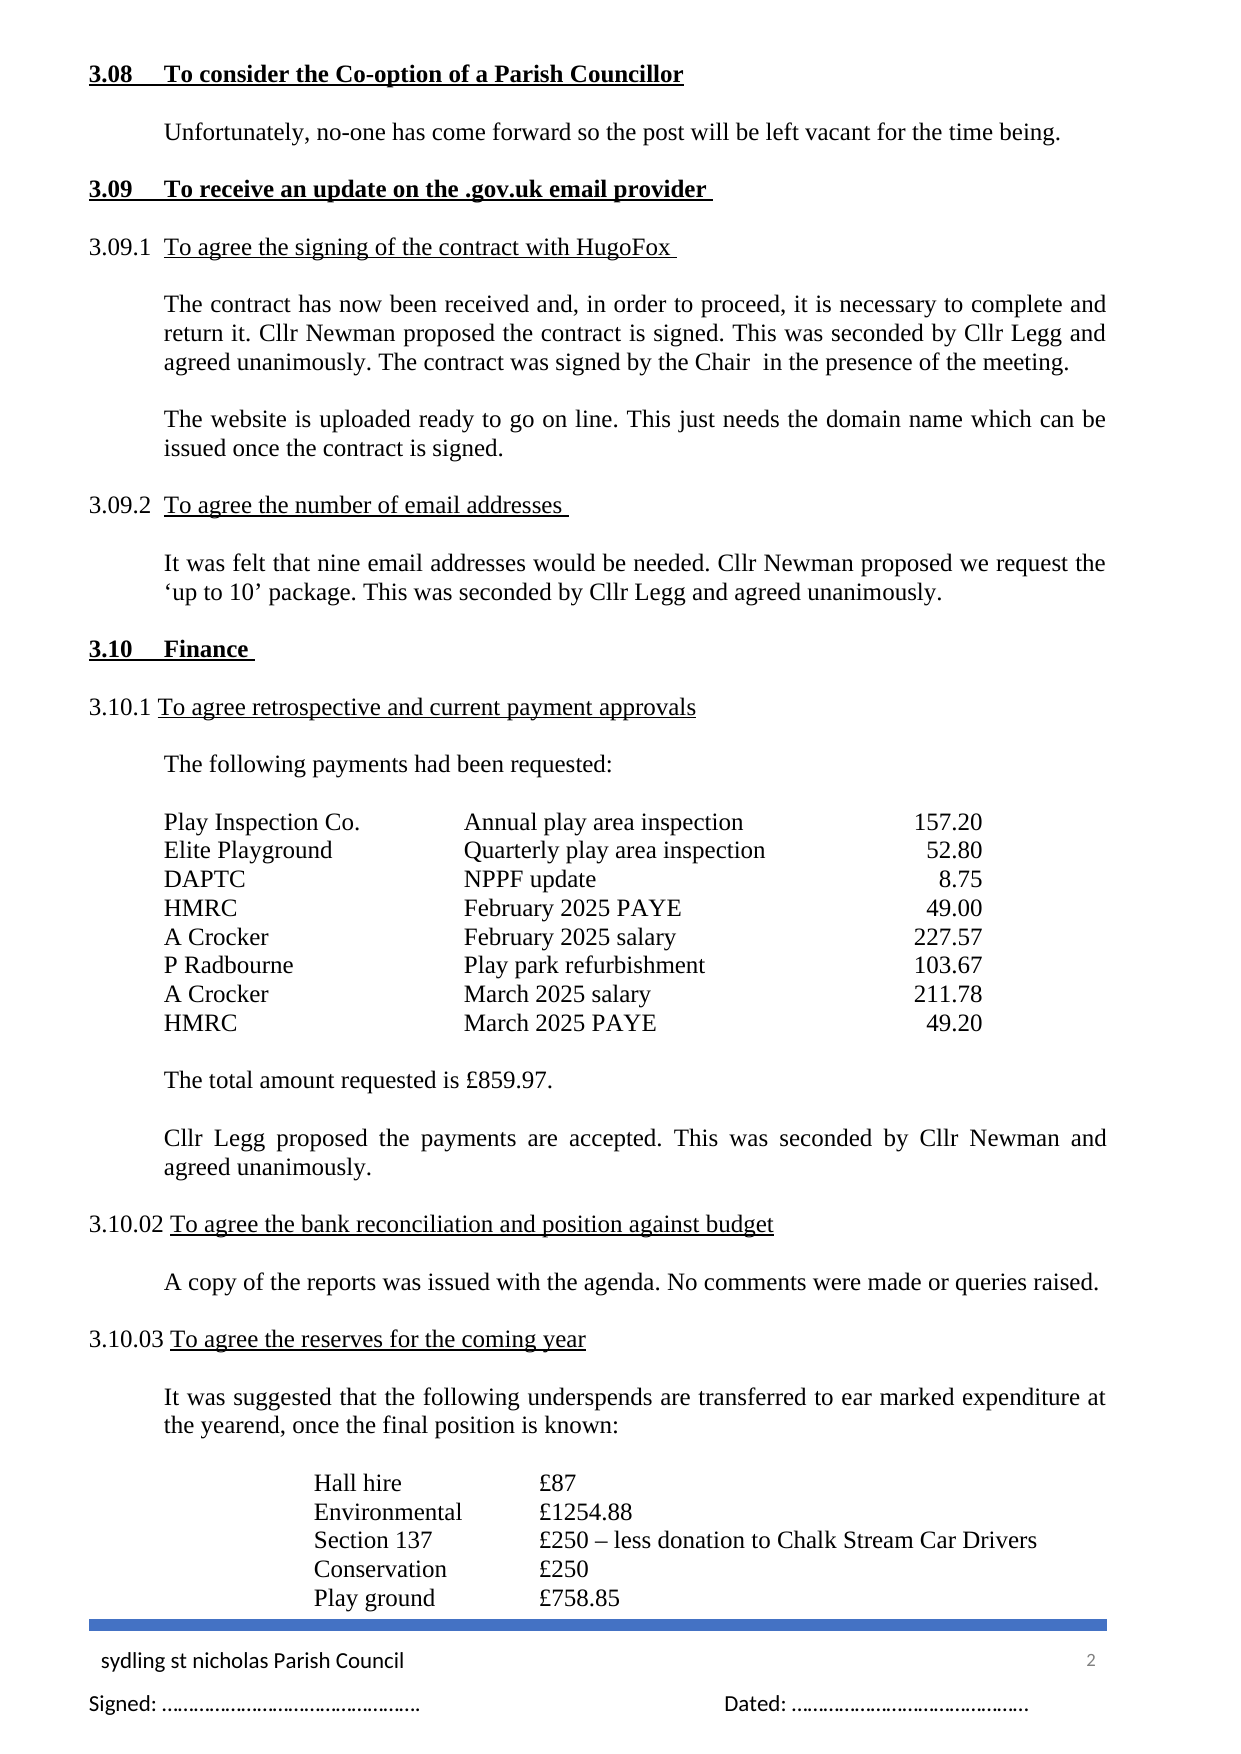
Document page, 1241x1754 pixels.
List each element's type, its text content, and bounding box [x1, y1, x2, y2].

text A copy of the reports was issued with the agenda. No comments were made or queries raised. [89, 1267, 1107, 1295]
text Play Inspection Co. Annual play area inspection 157.20 [89, 807, 1107, 835]
text It was felt that nine email addresses would be needed. Cllr Newman proposed we request the ‘up to 10’ package. This was seconded by Cllr Legg and agreed unanimously. [164, 548, 1107, 605]
text Section 137 £250 – less donation to Chalk Stream Car Drivers [164, 1525, 1107, 1554]
text 3.09.2 To agree the number of email addresses [89, 490, 1107, 519]
text DAPTC NPPF update 8.75 [89, 864, 1107, 893]
text Conservation £250 [164, 1554, 1107, 1583]
text 3.10.1 To agree retrospective and current payment approvals [89, 692, 1107, 720]
text The total amount requested is £859.97. [89, 1065, 1107, 1094]
text P Radbourne Play park refurbishment 103.67 [89, 950, 1107, 979]
text 3.10.03 To agree the reserves for the coming year [89, 1324, 1107, 1353]
text 3.08 To consider the Co-option of a Parish Councillor [89, 59, 1107, 88]
text 3.10 Finance [89, 634, 1107, 663]
text A Crocker February 2025 salary 227.57 [89, 922, 1107, 950]
text 3.09.1 To agree the signing of the contract with HugoFox [89, 232, 1107, 260]
text Play ground £758.85 [164, 1583, 1107, 1612]
text Elite Playground Quarterly play area inspection 52.80 [89, 835, 1107, 864]
text It was suggested that the following underspends are transferred to ear marked expenditure at the yearend, once the final position is known: [164, 1382, 1107, 1439]
text HMRC March 2025 PAYE 49.20 [89, 1008, 1107, 1037]
text Unfortunately, no-one has come forward so the post will be left vacant for the time being. [89, 117, 1107, 145]
text HMRC February 2025 PAYE 49.00 [89, 893, 1107, 922]
text The website is uploaded ready to go on line. This just needs the domain name which can be issued once the contract is signed. [164, 404, 1107, 462]
text Environmental £1254.88 [164, 1497, 1107, 1525]
text A Crocker March 2025 salary 211.78 [89, 979, 1107, 1008]
text Cllr Legg proposed the payments are accepted. This was seconded by Cllr Newman and agreed unanimously. [164, 1123, 1107, 1180]
text Hall hire £87 [164, 1468, 1107, 1497]
text The following payments had been requested: [89, 749, 1107, 778]
text 3.09 To receive an update on the .gov.uk email provider [89, 174, 1107, 203]
text 3.10.02 To agree the bank reconciliation and position against budget [89, 1209, 1107, 1238]
text The contract has now been received and, in order to proceed, it is necessary to complete and return it. Cllr Newman proposed the contract is signed. This was seconded by Cllr Legg and agreed unanimously. The contract was signed by the Chair in the presence of the meeting. [164, 289, 1107, 375]
